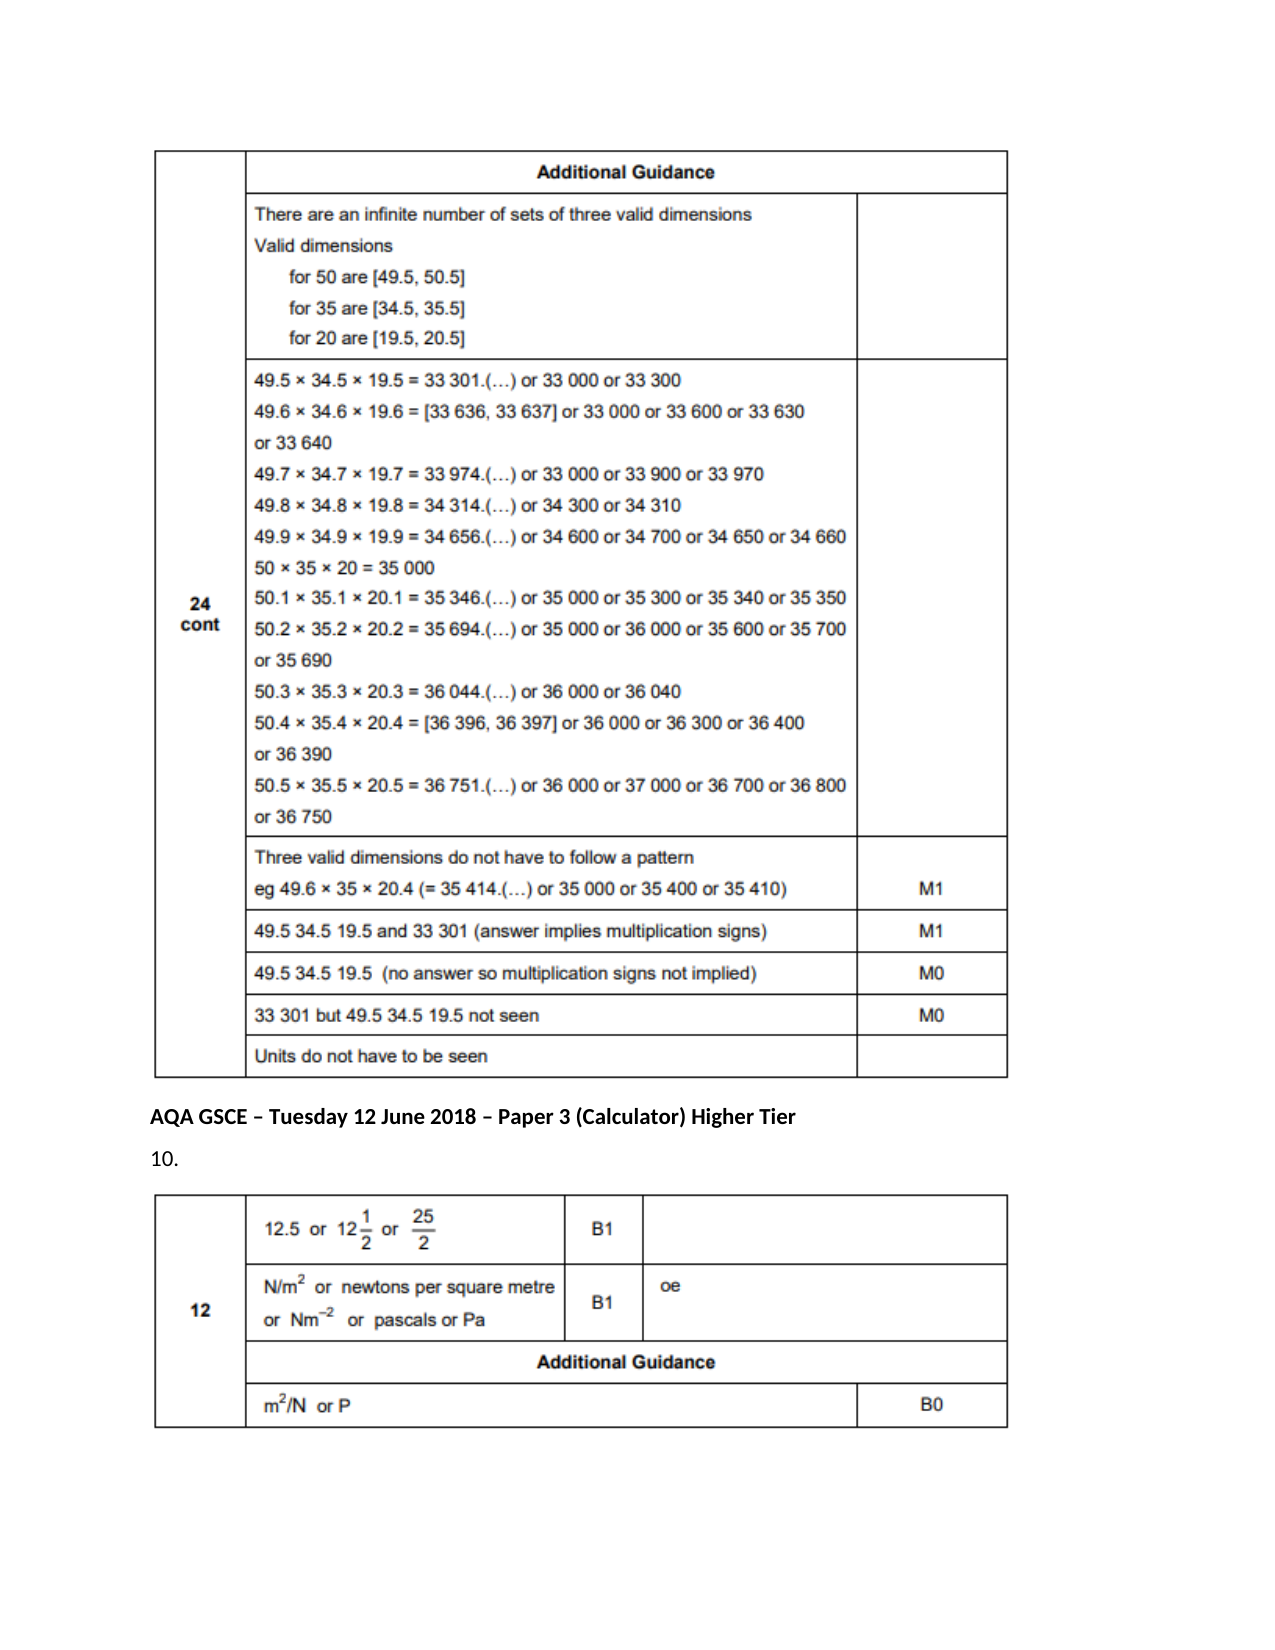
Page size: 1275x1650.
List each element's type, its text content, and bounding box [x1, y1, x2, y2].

picture [150, 1190, 1013, 1433]
text AQA GSCE – Tuesday 12 June 2018 – Paper 3 (Calculator) Higher Tier [150, 1102, 1125, 1130]
picture [150, 150, 1013, 1083]
text 10. [150, 1144, 1125, 1172]
